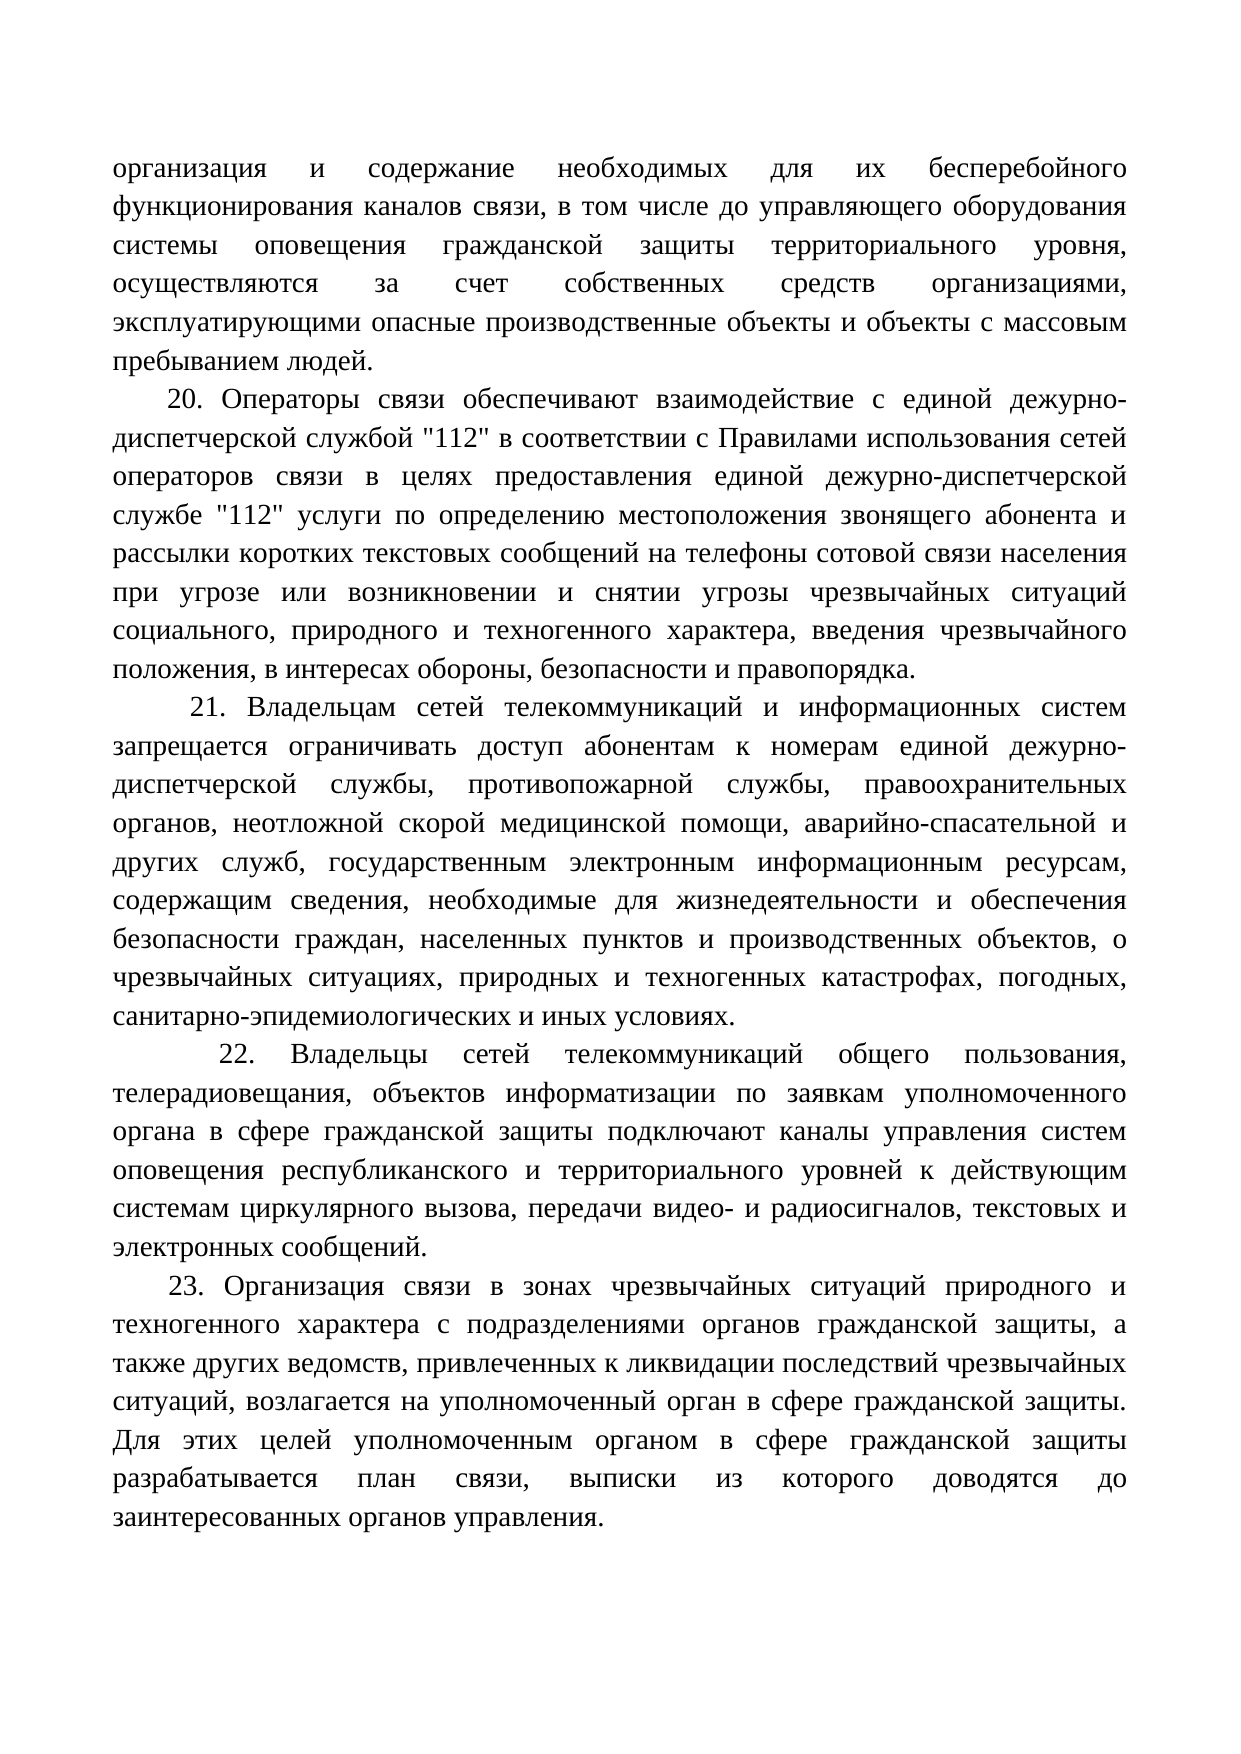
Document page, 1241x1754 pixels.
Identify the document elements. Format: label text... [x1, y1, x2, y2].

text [112, 150, 1128, 376]
text 20. Операторы связи обеспечивают взаимодействие с единой дежурно-диспетчерской службой "112" в соответствии с Правилами использования сетей операторов связи в целях предоставления единой дежурно-диспетчерской службе "112" услуги по определению местоположения звонящего абонента и рассылки коротких текстовых сообщений на телефоны сотовой связи населения при угрозе или возникновении и снятии угрозы чрезвычайных ситуаций социального, природного и техногенного характера, введения чрезвычайного положения, в интересах обороны, безопасности и правопорядка. [112, 381, 1128, 684]
text 22. Владельцы сетей телекоммуникаций общего пользования, телерадиовещания, объектов информатизации по заявкам уполномоченного органа в сфере гражданской защиты подключают каналы управления систем оповещения республиканского и территориального уровней к действующим системам циркулярного вызова, передачи видео- и радиосигналов, текстовых и электронных сообщений. [112, 1036, 1128, 1263]
text 21. Владельцам сетей телекоммуникаций и информационных систем запрещается ограничивать доступ абонентам к номерам единой дежурно-диспетчерской службы, противопожарной службы, правоохранительных органов, неотложной скорой медицинской помощи, аварийно-спасательной и других служб, государственным электронным информационным ресурсам, содержащим сведения, необходимые для жизнедеятельности и обеспечения безопасности граждан, населенных пунктов и производственных объектов, о чрезвычайных ситуациях, природных и техногенных катастрофах, погодных, санитарно-эпидемиологических и иных условиях. [112, 689, 1128, 1031]
text 23. Организация связи в зонах чрезвычайных ситуаций природного и техногенного характера с подразделениями органов гражданской защиты, а также других ведомств, привлеченных к ликвидации последствий чрезвычайных ситуаций, возлагается на уполномоченный орган в сфере гражданской защиты. Для этих целей уполномоченным органом в сфере гражданской защиты разрабатывается план связи, выписки из которого доводятся до заинтересованных органов управления. [112, 1268, 1128, 1532]
